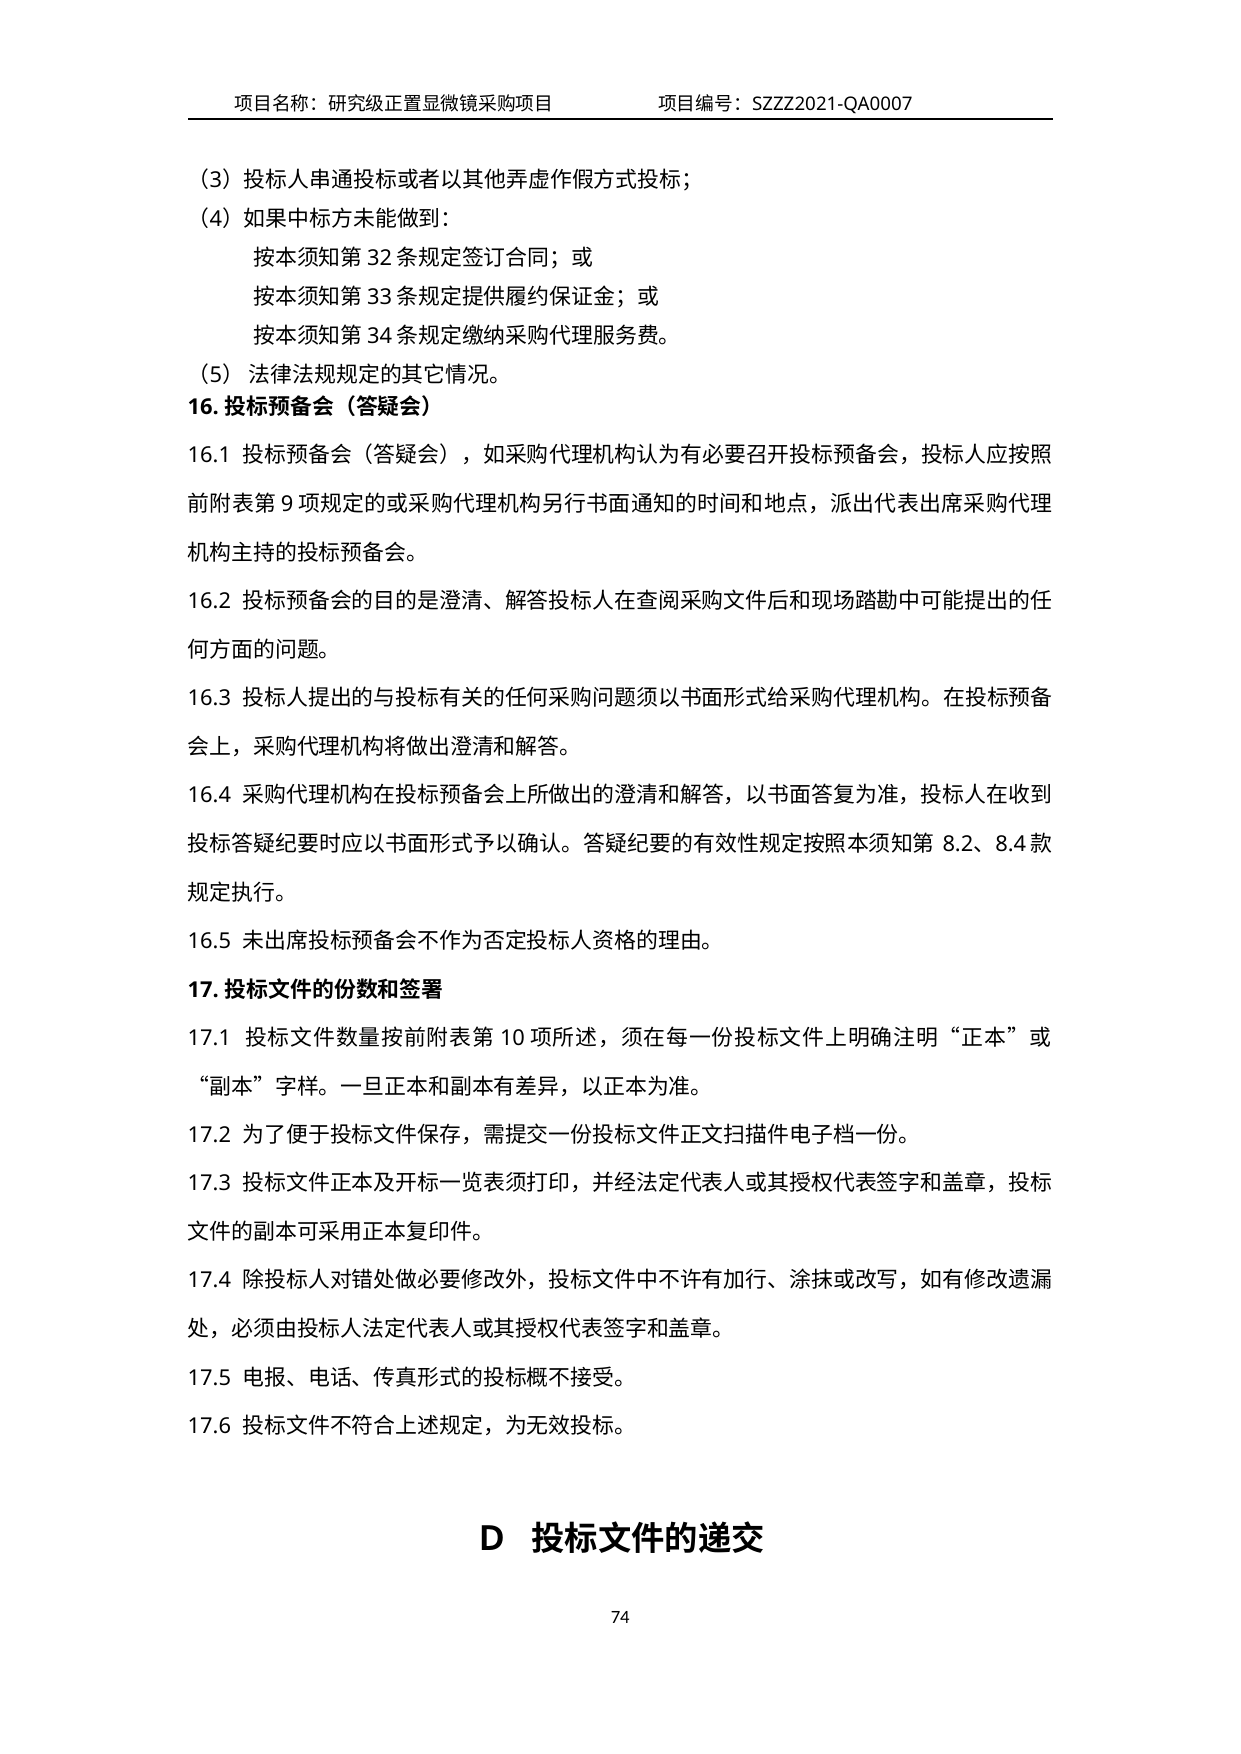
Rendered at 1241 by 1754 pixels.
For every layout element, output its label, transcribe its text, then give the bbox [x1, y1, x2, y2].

text 按本须知第32条规定签订合同；或 [187, 240, 1053, 272]
text 17.3 投标文件正本及开标一览表须打印，并经法定代表人或其授权代表签字和盖章，投标文件的副本可采用正本复印件。 [187, 1165, 1053, 1246]
text 按本须知第33条规定提供履约保证金；或 [187, 278, 1053, 311]
text 16.5 未出席投标预备会不作为否定投标人资格的理由。 [187, 923, 1053, 955]
text Ｄ 投标文件的递交 [187, 1503, 1053, 1568]
text 17.2 为了便于投标文件保存，需提交一份投标文件正文扫描件电子档一份。 [187, 1117, 1053, 1149]
text （3）投标人串通投标或者以其他弄虚作假方式投标； [187, 162, 1053, 194]
text 17.5 电报、电话、传真形式的投标概不接受。 [187, 1359, 1053, 1392]
text 按本须知第34条规定缴纳采购代理服务费。 [187, 317, 1053, 350]
text （5） 法律法规规定的其它情况。 [187, 356, 1053, 389]
text 16.4 采购代理机构在投标预备会上所做出的澄清和解答，以书面答复为准，投标人在收到投标答疑纪要时应以书面形式予以确认。答疑纪要的有效性规定按照本须知第8.2、8.4款规定执行。 [187, 777, 1053, 907]
text 16.2 投标预备会的目的是澄清、解答投标人在查阅采购文件后和现场踏勘中可能提出的任何方面的问题。 [187, 583, 1053, 664]
text 17.6 投标文件不符合上述规定，为无效投标。 [187, 1407, 1053, 1440]
text 17.1 投标文件数量按前附表第10项所述，须在每一份投标文件上明确注明“正本”或“副本”字样。一旦正本和副本有差异，以正本为准。 [187, 1019, 1053, 1101]
text （4）如果中标方未能做到： [187, 201, 1053, 233]
text 16.3 投标人提出的与投标有关的任何采购问题须以书面形式给采购代理机构。在投标预备会上，采购代理机构将做出澄清和解答。 [187, 680, 1053, 761]
text 16.1 投标预备会（答疑会），如采购代理机构认为有必要召开投标预备会，投标人应按照前附表第9项规定的或采购代理机构另行书面通知的时间和地点，派出代表出席采购代理机构主持的投标预备会。 [187, 437, 1053, 567]
text 17.4 除投标人对错处做必要修改外，投标文件中不许有加行、涂抹或改写，如有修改遗漏处，必须由投标人法定代表人或其授权代表签字和盖章。 [187, 1262, 1053, 1343]
text 16. 投标预备会（答疑会） [187, 389, 1053, 421]
text 17. 投标文件的份数和签署 [187, 971, 1053, 1004]
